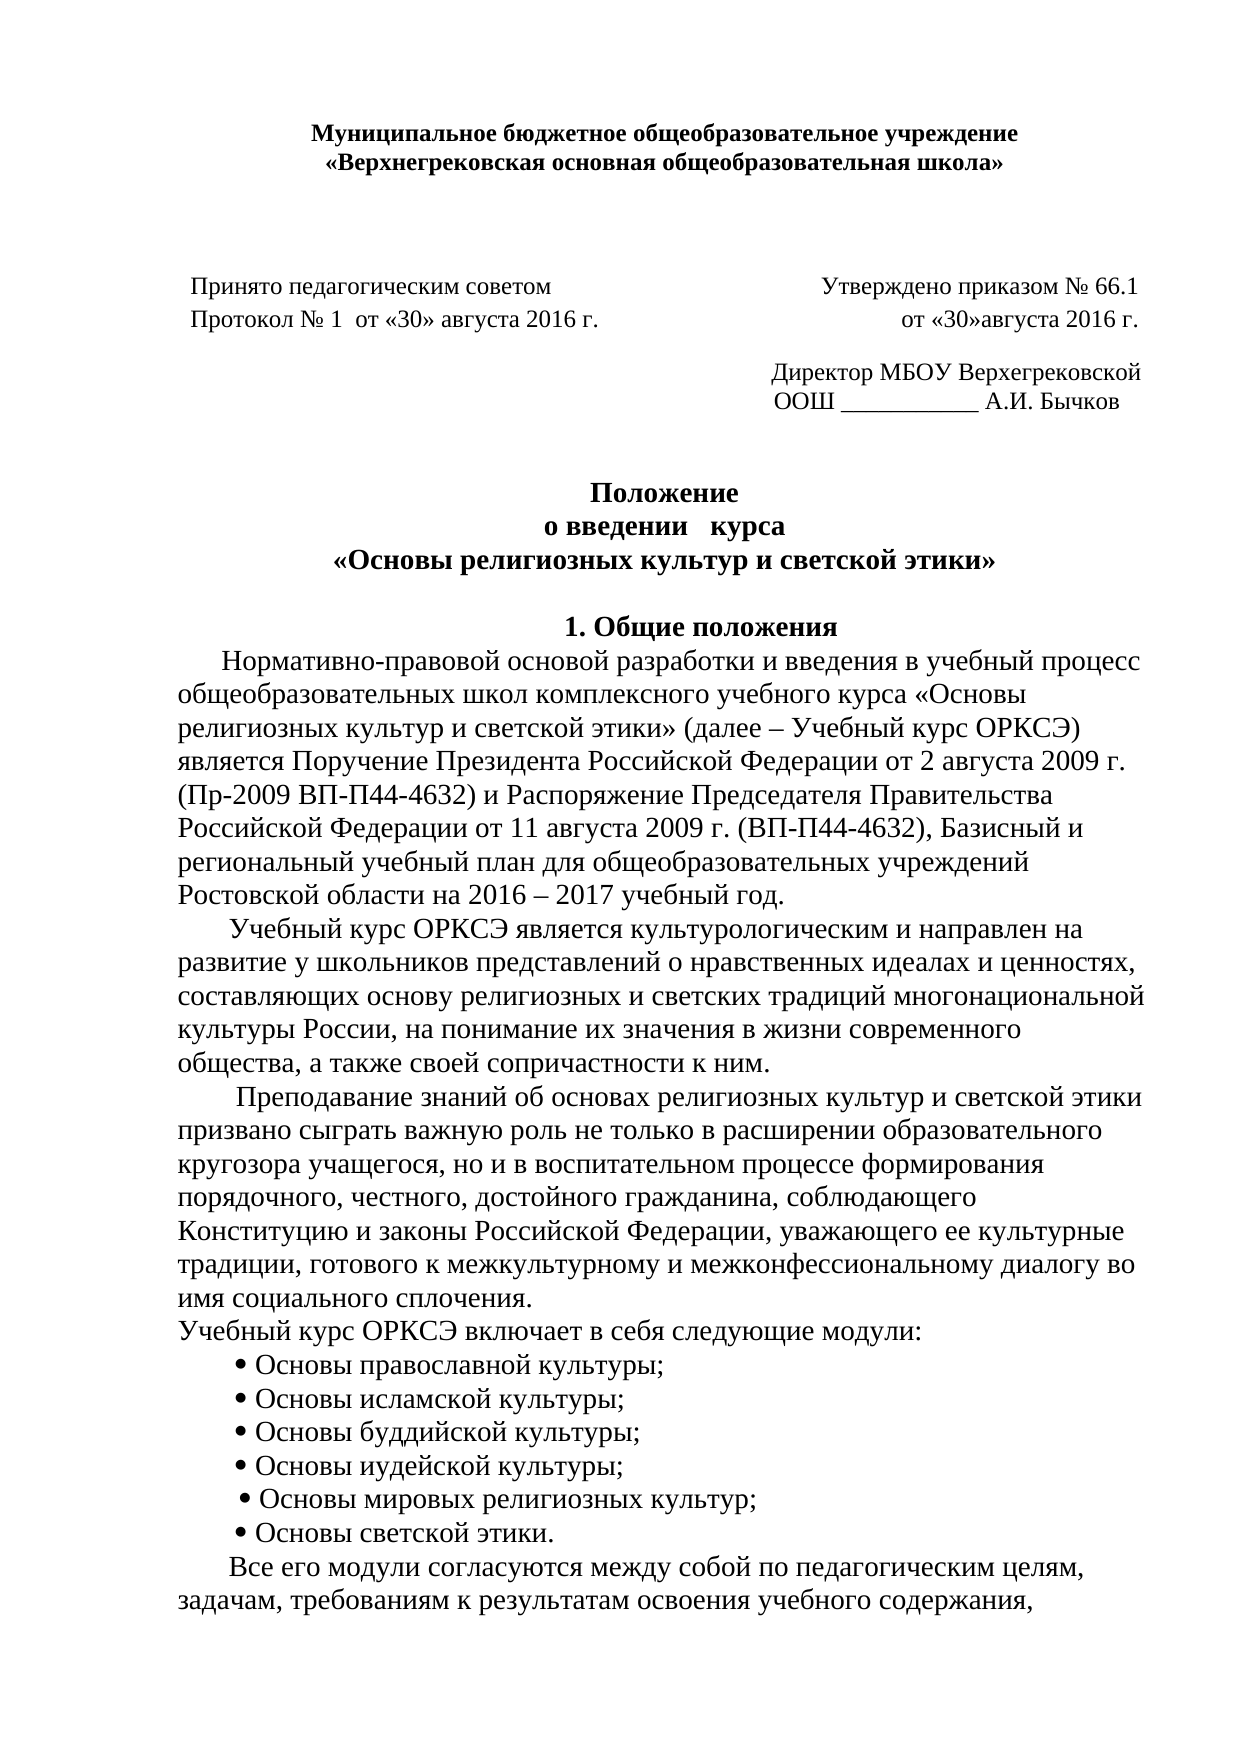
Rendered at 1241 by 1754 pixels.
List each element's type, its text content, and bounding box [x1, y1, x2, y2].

text Положение [177, 475, 1152, 508]
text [177, 1549, 1152, 1616]
table_header Принято педагогическим советом Протокол № 1 от «30» августа 2016 г. [179, 271, 702, 337]
text Основы мировых религиозных культур; [177, 1482, 1152, 1515]
text Муниципальное бюджетное общеобразовательное учреждение [177, 118, 1152, 147]
text Основы буддийской культуры; [177, 1414, 1152, 1448]
table_header Утверждено приказом № 66.1 от «30»августа 2016 г. [702, 271, 1150, 337]
text о введении курса [177, 508, 1152, 542]
text 1. Общие положения [177, 609, 1152, 643]
text ООШ ___________ А.И. Бычков [177, 386, 1152, 415]
text Директор МБОУ Верхегрековской [177, 262, 1152, 386]
text Преподавание знаний об основах религиозных культур и светской этики призвано сыграть важную роль не только в расширении образовательного кругозора учащегося, но и в воспитательном процессе формирования порядочного, честного, достойного гражданина, соблюдающего Конституцию и законы Российской Федерации, уважающего ее культурные традиции, готового к межкультурному и межконфессиональному диалогу во имя социального сплочения. [177, 1079, 1152, 1313]
text Учебный курс ОРКСЭ включает в себя следующие модули: [177, 1313, 1152, 1347]
text Основы светской этики. [177, 1515, 1152, 1549]
text Основы иудейской культуры; [177, 1448, 1152, 1482]
text «Верхнегрековская основная общеобразовательная школа» [177, 147, 1152, 176]
text Нормативно-правовой основой разработки и введения в учебный процесс общеобразовательных школ комплексного учебного курса «Основы религиозных культур и светской этики» (далее – Учебный курс ОРКСЭ) является Поручение Президента Российской Федерации от 2 августа 2009 г. (Пр-2009 ВП-П44-4632) и Распоряжение Председателя Правительства Российской Федерации от 11 августа 2009 г. (ВП-П44-4632), Базисный и региональный учебный план для общеобразовательных учреждений Ростовской области на 2016 – 2017 учебный год. [177, 643, 1152, 911]
text «Основы религиозных культур и светской этики» [177, 542, 1152, 576]
text Учебный курс ОРКСЭ является культурологическим и направлен на развитие у школьников представлений о нравственных идеалах и ценностях, составляющих основу религиозных и светских традиций многонациональной культуры России, на понимание их значения в жизни современного общества, а также своей сопричастности к ним. [177, 911, 1152, 1079]
text Основы православной культуры; [177, 1347, 1152, 1381]
text Основы исламской культуры; [177, 1381, 1152, 1414]
